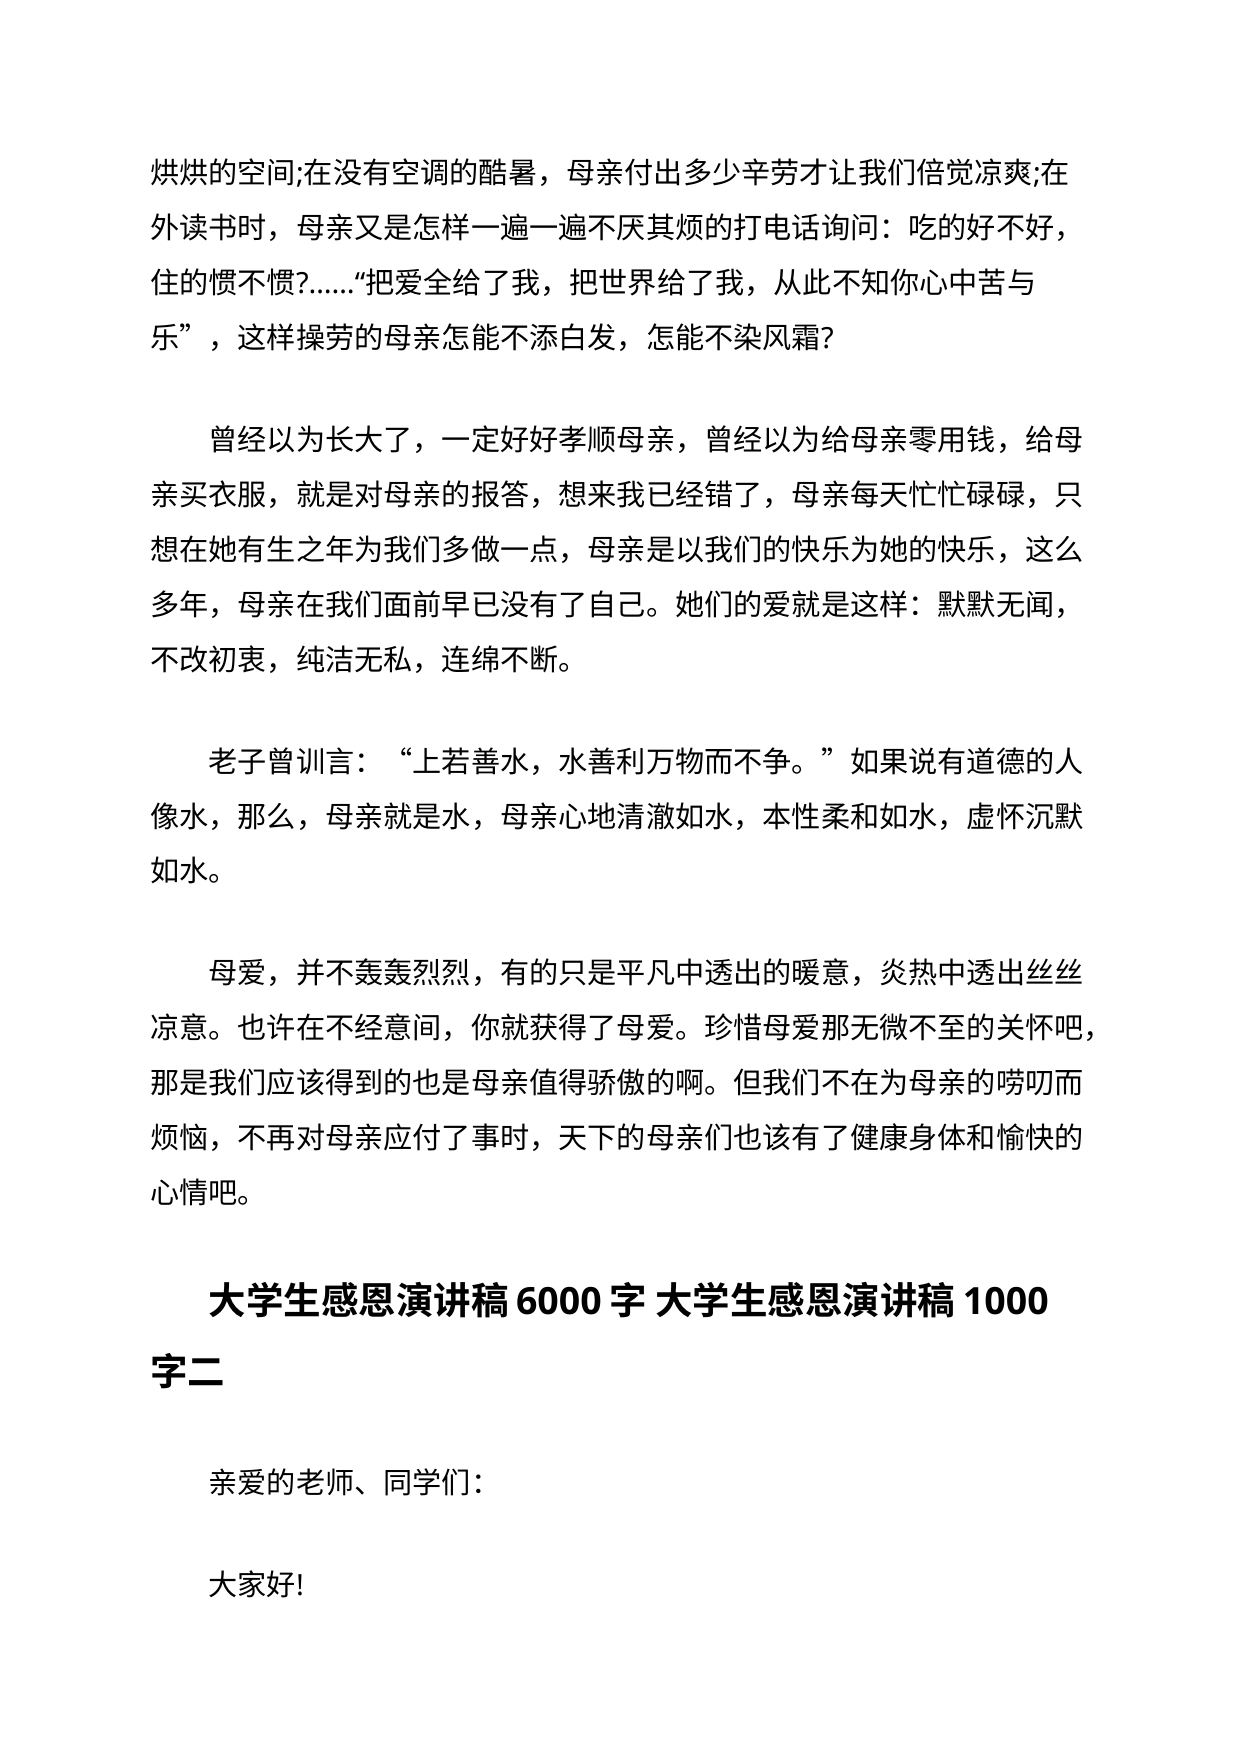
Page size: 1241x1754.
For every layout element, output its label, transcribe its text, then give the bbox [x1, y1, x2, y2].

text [150, 150, 1090, 357]
text 老子曾训言：“上若善水，水善利万物而不争。”如果说有道德的人像水，那么，母亲就是水，母亲心地清澈如水，本性柔和如水，虚怀沉默如水。 [150, 738, 1090, 890]
text 曾经以为长大了，一定好好孝顺母亲，曾经以为给母亲零用钱，给母亲买衣服，就是对母亲的报答，想来我已经错了，母亲每天忙忙碌碌，只想在她有生之年为我们多做一点，母亲是以我们的快乐为她的快乐，这么多年，母亲在我们面前早已没有了自己。她们的爱就是这样：默默无闻，不改初衷，纯洁无私，连绵不断。 [150, 417, 1090, 679]
text 大家好! [150, 1561, 1090, 1603]
text 母爱，并不轰轰烈烈，有的只是平凡中透出的暖意，炎热中透出丝丝凉意。也许在不经意间，你就获得了母爱。珍惜母爱那无微不至的关怀吧，那是我们应该得到的也是母亲值得骄傲的啊。但我们不在为母亲的唠叨而烦恼，不再对母亲应付了事时，天下的母亲们也该有了健康身体和愉快的心情吧。 [150, 950, 1090, 1212]
text 亲爱的老师、同学们： [150, 1459, 1090, 1502]
text 大学生感恩演讲稿6000字 大学生感恩演讲稿1000字二 [150, 1271, 1090, 1396]
